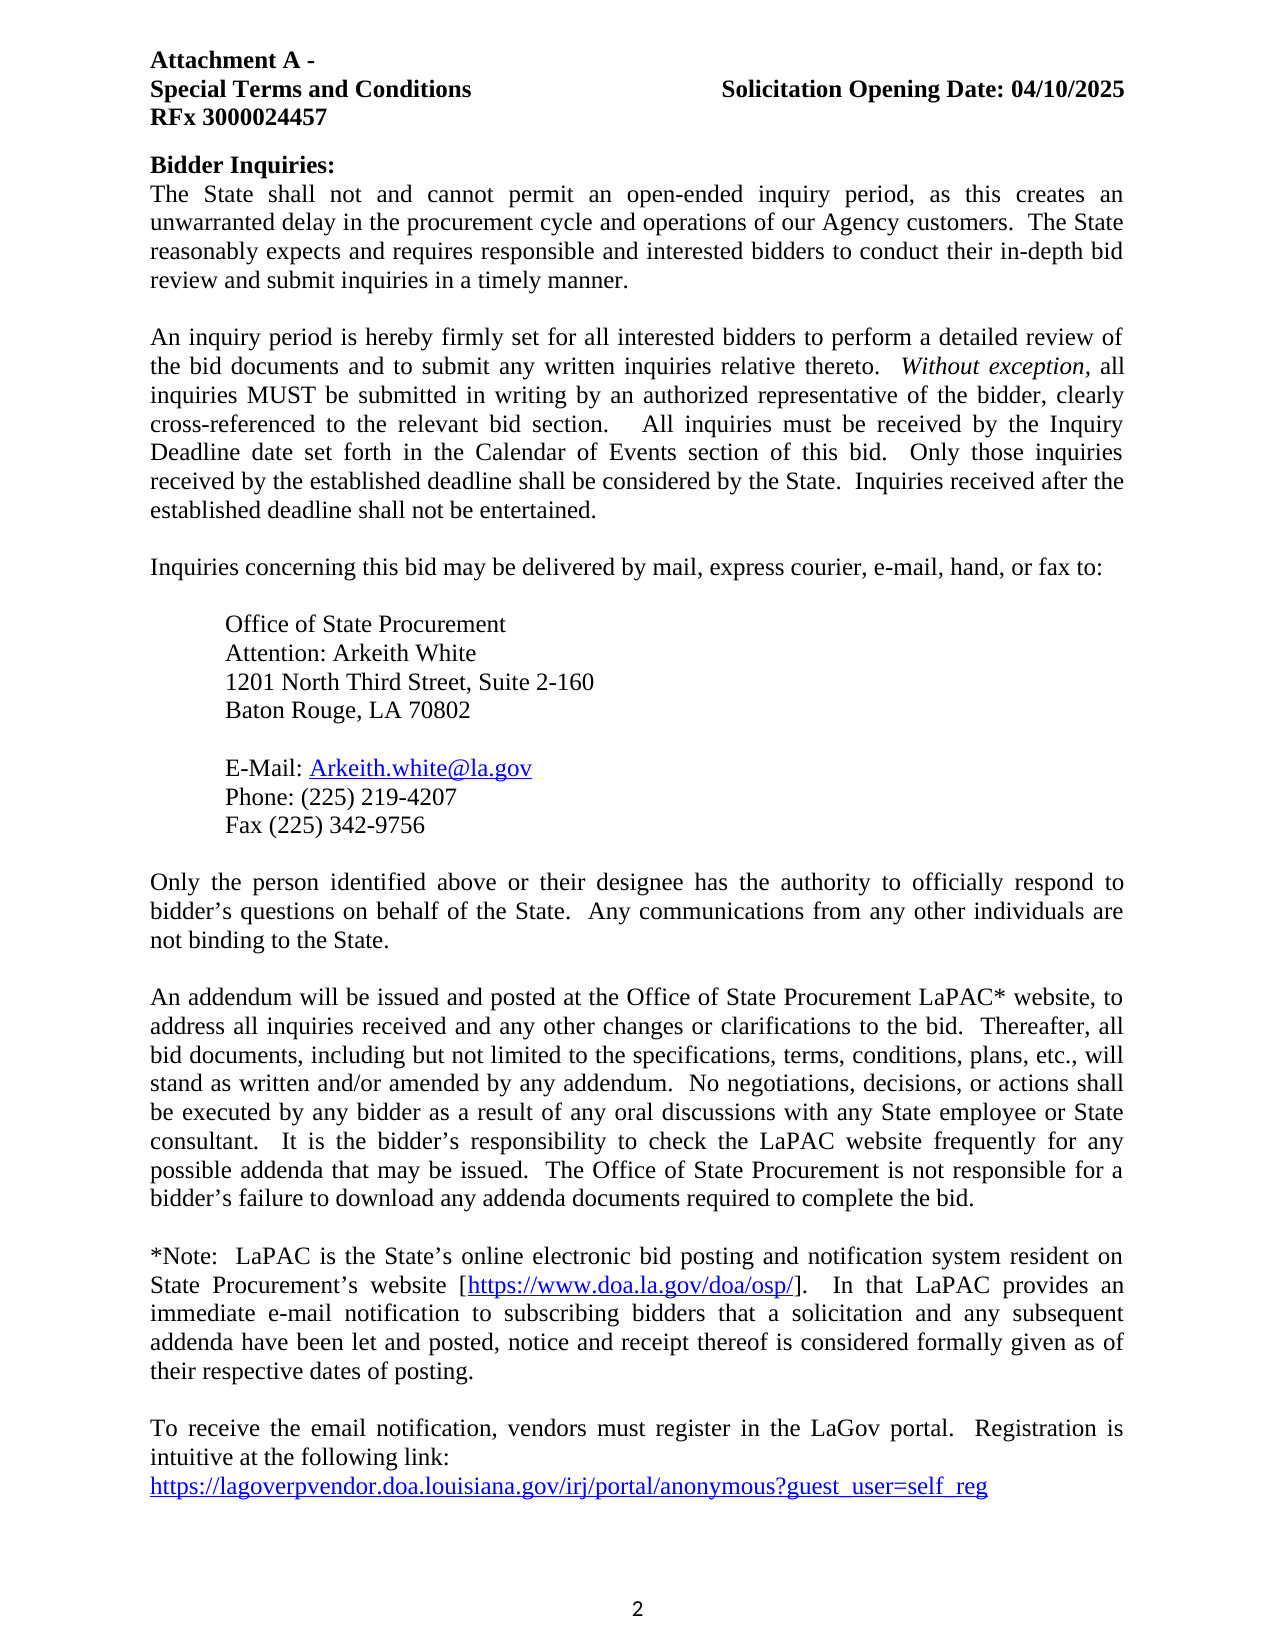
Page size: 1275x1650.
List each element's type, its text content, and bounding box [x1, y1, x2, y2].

text An inquiry period is hereby firmly set for all interested bidders to perform a detailed review of the bid documents and to submit any written inquiries relative thereto. Without exception, all inquiries MUST be submitted in writing by an authorized representative of the bidder, clearly cross-referenced to the relevant bid section. All inquiries must be received by the Inquiry Deadline date set forth in the Calendar of Events section of this bid. Only those inquiries received by the established deadline shall be considered by the State. Inquiries received after the established deadline shall not be entertained. [150, 322, 1125, 524]
text Attention: Arkeith White [150, 638, 1125, 667]
text To receive the email notification, vendors must register in the LaGov portal. Registration is intuitive at the following link: [150, 1413, 1125, 1471]
text Office of State Procurement [225, 609, 1125, 638]
text Fax (225) 342-9756 [150, 811, 1125, 839]
text Only the person identified above or their designee has the authority to officially respond to bidder’s questions on behalf of the State. Any communications from any other individuals are not binding to the State. [150, 867, 1125, 953]
text The State shall not and cannot permit an open-ended inquiry period, as this creates an unwarranted delay in the procurement cycle and operations of our Agency customers. The State reasonably expects and requires responsible and interested bidders to conduct their in-depth bid review and submit inquiries in a timely manner. [150, 179, 1125, 294]
text *Note: LaPAC is the State’s online electronic bid posting and notification system resident on State Procurement’s website [https://www.doa.la.gov/doa/osp/]. In that LaPAC provides an immediate e-mail notification to subscribing bidders that a solicitation and any subsequent addenda have been let and posted, notice and receipt thereof is considered formally given as of their respective dates of posting. [150, 1241, 1125, 1385]
text Inquiries concerning this bid may be delivered by mail, express courier, e-mail, hand, or fax to: [150, 552, 1125, 581]
text An addendum will be issued and posted at the Office of State Procurement LaPAC* website, to address all inquiries received and any other changes or clarifications to the bid. Thereafter, all bid documents, including but not limited to the specifications, terms, conditions, plans, etc., will stand as written and/or amended by any addendum. No negotiations, decisions, or actions shall be executed by any bidder as a result of any oral discussions with any State employee or State consultant. It is the bidder’s responsibility to check the LaPAC website frequently for any possible addenda that may be issued. The Office of State Procurement is not responsible for a bidder’s failure to download any addenda documents required to complete the bid. [150, 982, 1125, 1212]
text Phone: (225) 219-4207 [150, 782, 1125, 811]
text Baton Rouge, LA 70802 [150, 696, 1125, 724]
text https://lagoverpvendor.doa.louisiana.gov/irj/portal/anonymous?guest_user=self_reg [150, 1471, 1125, 1500]
text E-Mail: Arkeith.white@la.gov [150, 753, 1125, 782]
text Bidder Inquiries: [150, 150, 1125, 179]
text 1201 North Third Street, Suite 2-160 [150, 667, 1125, 696]
